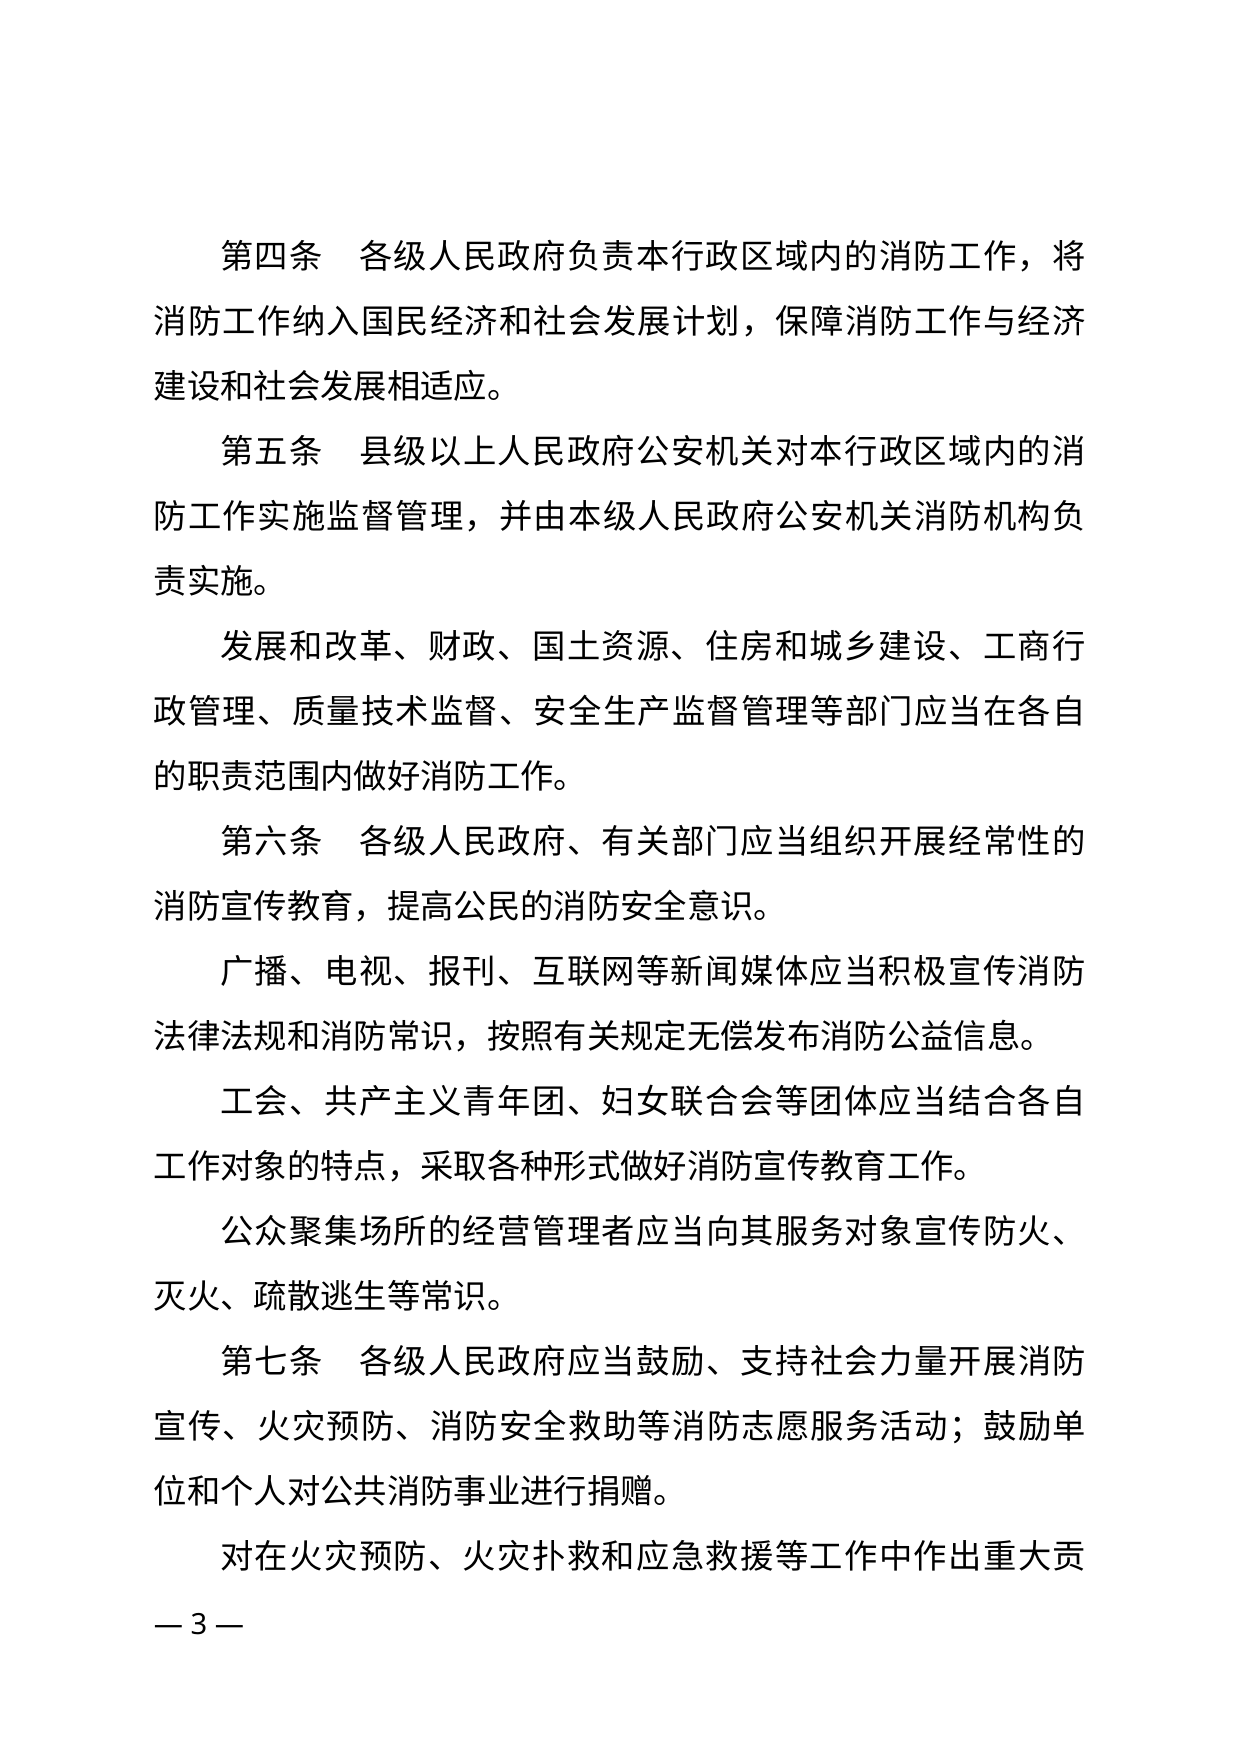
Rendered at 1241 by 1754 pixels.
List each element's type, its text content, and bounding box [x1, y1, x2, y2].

text 第七条 各级人民政府应当鼓励、支持社会力量开展消防宣传、火灾预防、消防安全救助等消防志愿服务活动；鼓励单位和个人对公共消防事业进行捐赠。 [153, 1326, 1087, 1521]
text 第五条 县级以上人民政府公安机关对本行政区域内的消防工作实施监督管理，并由本级人民政府公安机关消防机构负责实施。 [153, 416, 1087, 611]
text 公众聚集场所的经营管理者应当向其服务对象宣传防火、灭火、疏散逃生等常识。 [153, 1196, 1087, 1326]
text 第六条 各级人民政府、有关部门应当组织开展经常性的消防宣传教育，提高公民的消防安全意识。 [153, 806, 1087, 936]
text 工会、共产主义青年团、妇女联合会等团体应当结合各自工作对象的特点，采取各种形式做好消防宣传教育工作。 [153, 1066, 1087, 1196]
text 发展和改革、财政、国土资源、住房和城乡建设、工商行政管理、质量技术监督、安全生产监督管理等部门应当在各自的职责范围内做好消防工作。 [153, 611, 1087, 806]
text 第四条 各级人民政府负责本行政区域内的消防工作，将消防工作纳入国民经济和社会发展计划，保障消防工作与经济建设和社会发展相适应。 [153, 221, 1087, 416]
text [153, 1521, 1087, 1586]
text 广播、电视、报刊、互联网等新闻媒体应当积极宣传消防法律法规和消防常识，按照有关规定无偿发布消防公益信息。 [153, 936, 1087, 1066]
